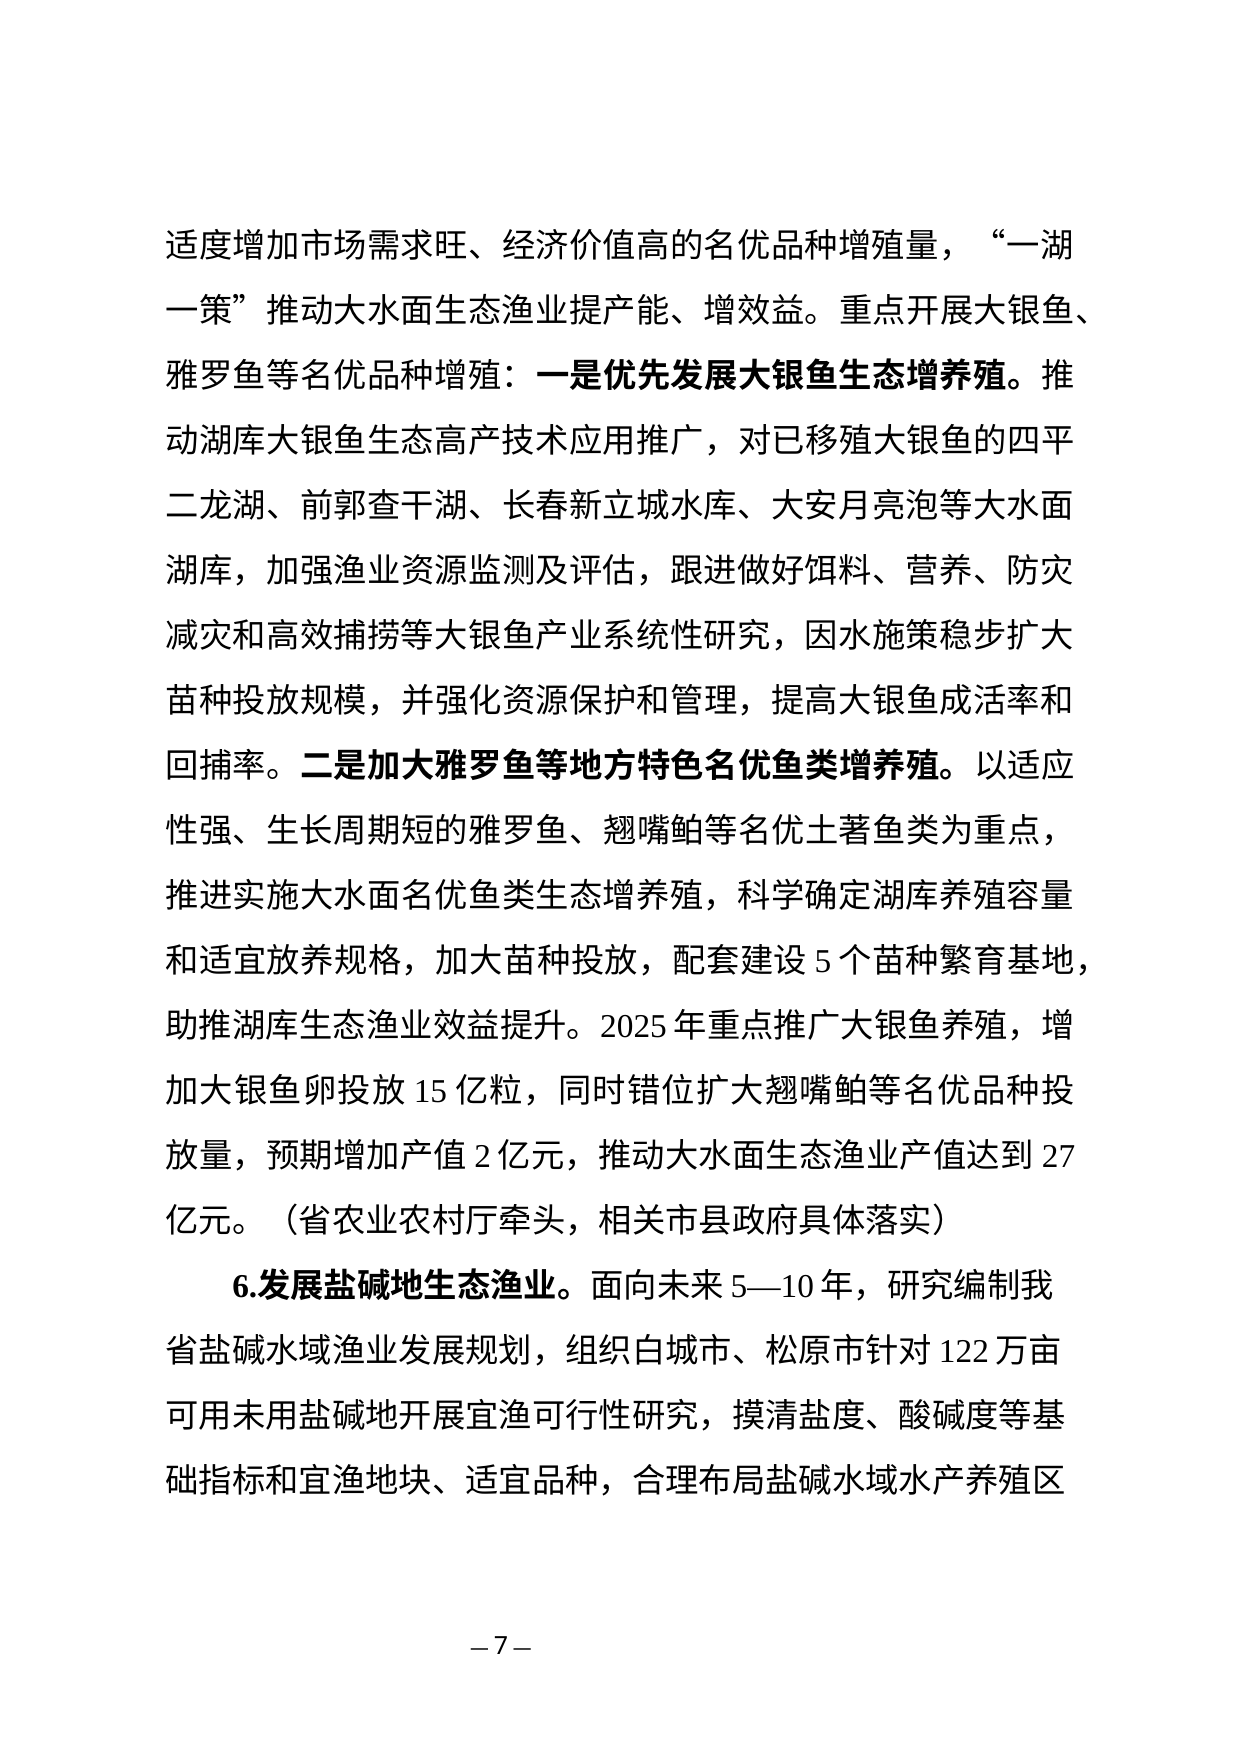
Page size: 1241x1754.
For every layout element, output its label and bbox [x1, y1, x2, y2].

text [165, 211, 1075, 1251]
text [165, 1251, 1075, 1511]
